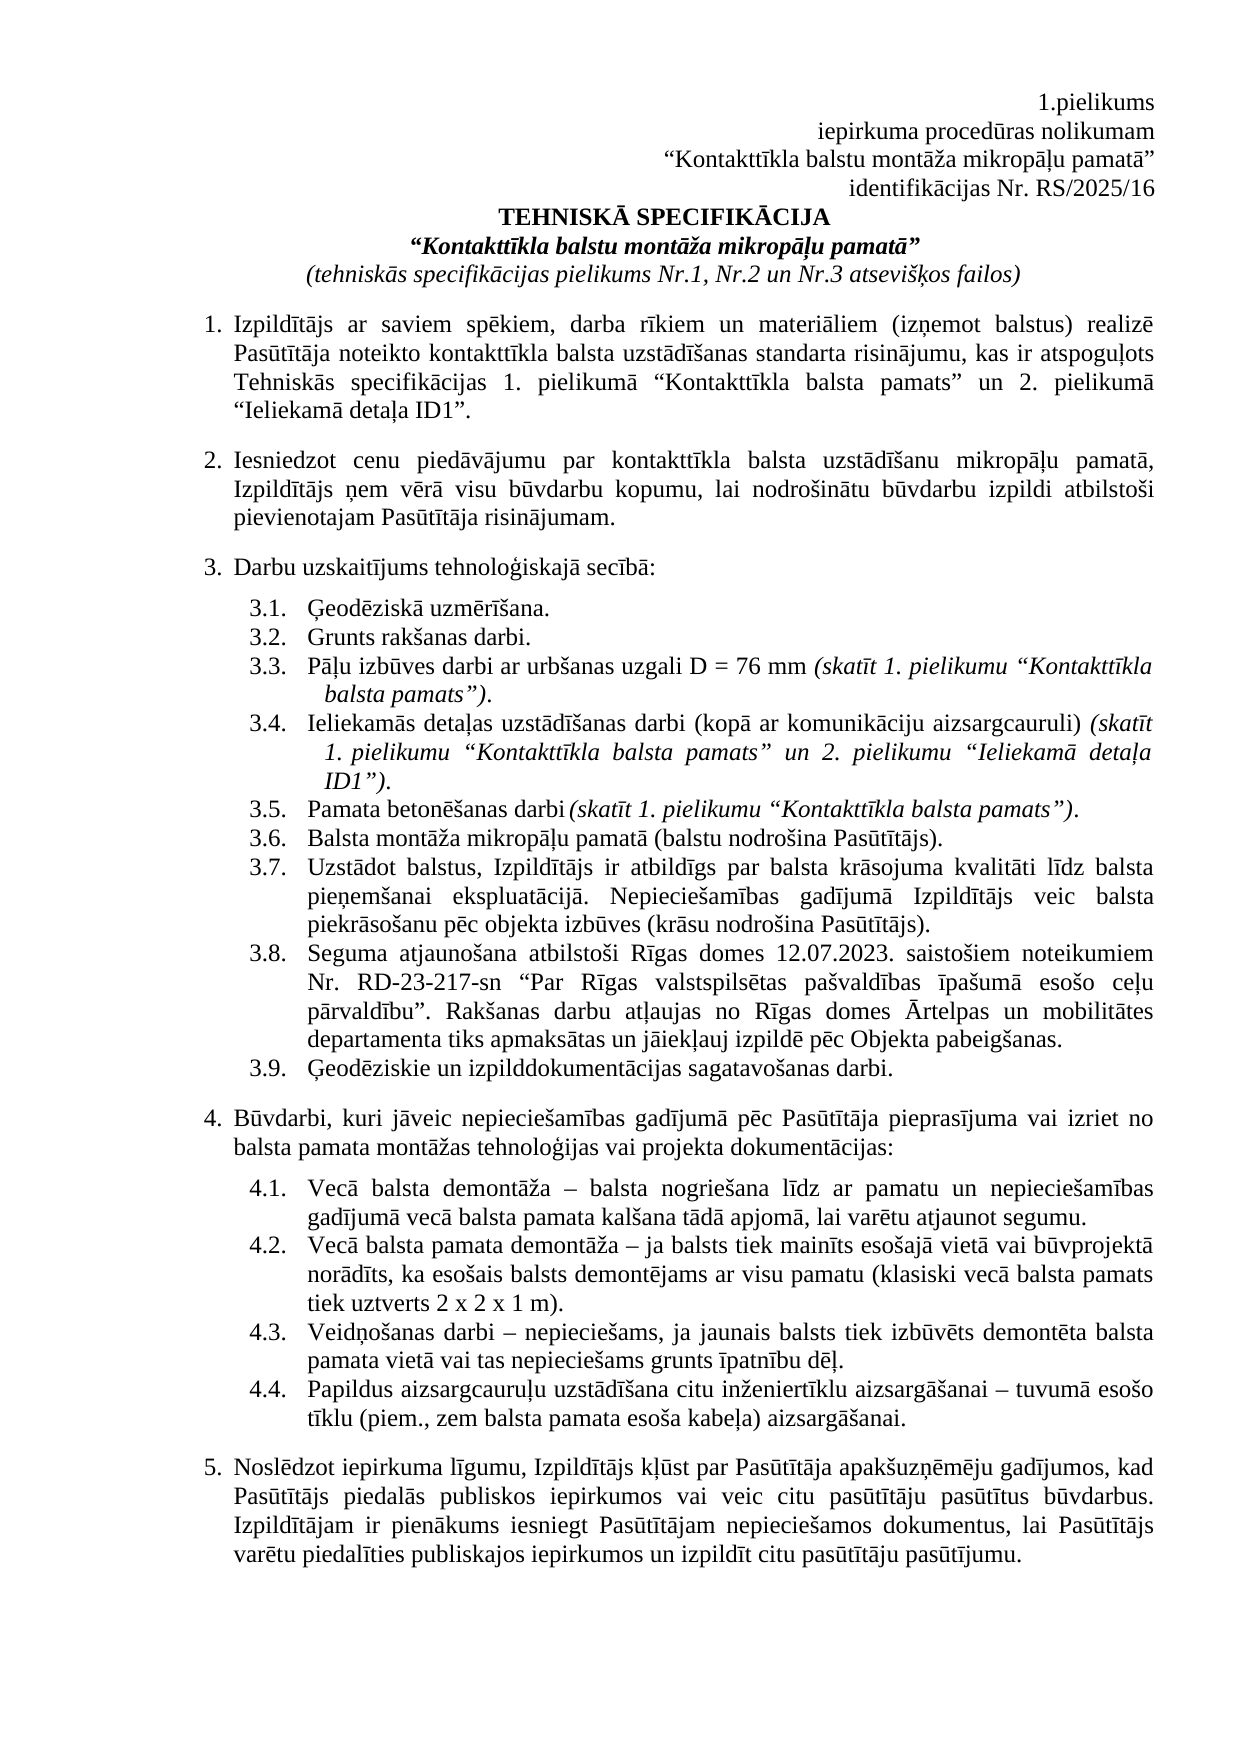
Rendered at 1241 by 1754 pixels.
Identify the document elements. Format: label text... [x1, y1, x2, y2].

list Ģeodēziskā uzmērīšana. [249, 593, 1155, 622]
text “Kontakttīkla balstu montāža mikropāļu pamatā” [174, 231, 1155, 259]
list Papildus aizsargcauruļu uzstādīšana citu inženiertīklu aizsargāšanai – tuvumā esošo tīklu (piem., zem balsta pamata esoša kabeļa) aizsargāšanai. [249, 1374, 1155, 1432]
list Pāļu izbūves darbi ar urbšanas uzgali D = 76 mm (skatīt 1. pielikumu “Kontakttīkla balsta pamats”). [249, 651, 1155, 708]
list Veidņošanas darbi – nepieciešams, ja jaunais balsts tiek izbūvēts demontēta balsta pamata vietā vai tas nepieciešams grunts īpatnību dēļ. [249, 1317, 1155, 1374]
text “Kontakttīkla balstu montāža mikropāļu pamatā” [241, 144, 1155, 173]
list Darbu uzskaitījums tehnoloģiskajā secībā: [204, 552, 1155, 581]
list Grunts rakšanas darbi. [249, 622, 1155, 651]
text iepirkuma procedūras nolikumam [241, 116, 1155, 144]
list Noslēdzot iepirkuma līgumu, Izpildītājs kļūst par Pasūtītāja apakšuzņēmēju gadījumos, kad Pasūtītājs piedalās publiskos iepirkumos vai veic citu pasūtītāju pasūtītus būvdarbus. Izpildītājam ir pienākums iesniegt Pasūtītājam nepieciešamos dokumentus, lai Pasūtītājs varētu piedalīties publiskajos iepirkumos un izpildīt citu pasūtītāju pasūtījumu. [204, 1452, 1155, 1567]
list Būvdarbi, kuri jāveic nepieciešamības gadījumā pēc Pasūtītāja pieprasījuma vai izriet no balsta pamata montāžas tehnoloģijas vai projekta dokumentācijas: [204, 1103, 1155, 1160]
list Ģeodēziskie un izpilddokumentācijas sagatavošanas darbi. [249, 1053, 1155, 1082]
list Balsta montāža mikropāļu pamatā (balstu nodrošina Pasūtītājs). [249, 823, 1155, 852]
list Pamata betonēšanas darbi (skatīt 1. pielikumu “Kontakttīkla balsta pamats”). [249, 794, 1155, 823]
list Izpildītājs ar saviem spēkiem, darba rīkiem un materiāliem (izņemot balstus) realizē Pasūtītāja noteikto kontakttīkla balsta uzstādīšanas standarta risinājumu, kas ir atspoguļots Tehniskās specifikācijas 1. pielikumā “Kontakttīkla balsta pamats” un 2. pielikumā “Ieliekamā detaļa ID1”. [204, 309, 1155, 424]
list Ieliekamās detaļas uzstādīšanas darbi (kopā ar komunikāciju aizsargcauruli) (skatīt 1. pielikumu “Kontakttīkla balsta pamats” un 2. pielikumu “Ieliekamā detaļa ID1”). [249, 708, 1155, 794]
list Vecā balsta pamata demontāža – ja balsts tiek mainīts esošajā vietā vai būvprojektā norādīts, ka esošais balsts demontējams ar visu pamatu (klasiski vecā balsta pamats tiek uztverts 2 x 2 x 1 m). [249, 1230, 1155, 1317]
list Iesniedzot cenu piedāvājumu par kontakttīkla balsta uzstādīšanu mikropāļu pamatā, Izpildītājs ņem vērā visu būvdarbu kopumu, lai nodrošinātu būvdarbu izpildi atbilstoši pievienotajam Pasūtītāja risinājumam. [204, 445, 1155, 531]
list Uzstādot balstus, Izpildītājs ir atbildīgs par balsta krāsojuma kvalitāti līdz balsta pieņemšanai ekspluatācijā. Nepieciešamības gadījumā Izpildītājs veic balsta piekrāsošanu pēc objekta izbūves (krāsu nodrošina Pasūtītājs). [249, 852, 1155, 938]
text (tehniskās specifikācijas pielikums Nr.1, Nr.2 un Nr.3 atsevišķos failos) [174, 259, 1155, 288]
text identifikācijas Nr. RS/2025/16 [241, 173, 1155, 202]
list Seguma atjaunošana atbilstoši Rīgas domes 12.07.2023. saistošiem noteikumiem Nr. RD-23-217-sn “Par Rīgas valstspilsētas pašvaldības īpašumā esošo ceļu pārvaldību”. Rakšanas darbu atļaujas no Rīgas domes Ārtelpas un mobilitātes departamenta tiks apmaksātas un jāiekļauj izpildē pēc Objekta pabeigšanas. [249, 938, 1155, 1053]
text 1.pielikums [174, 87, 1155, 116]
list Vecā balsta demontāža – balsta nogriešana līdz ar pamatu un nepieciešamības gadījumā vecā balsta pamata kalšana tādā apjomā, lai varētu atjaunot segumu. [249, 1173, 1155, 1230]
text TEHNISKĀ SPECIFIKĀCIJA [174, 202, 1155, 231]
